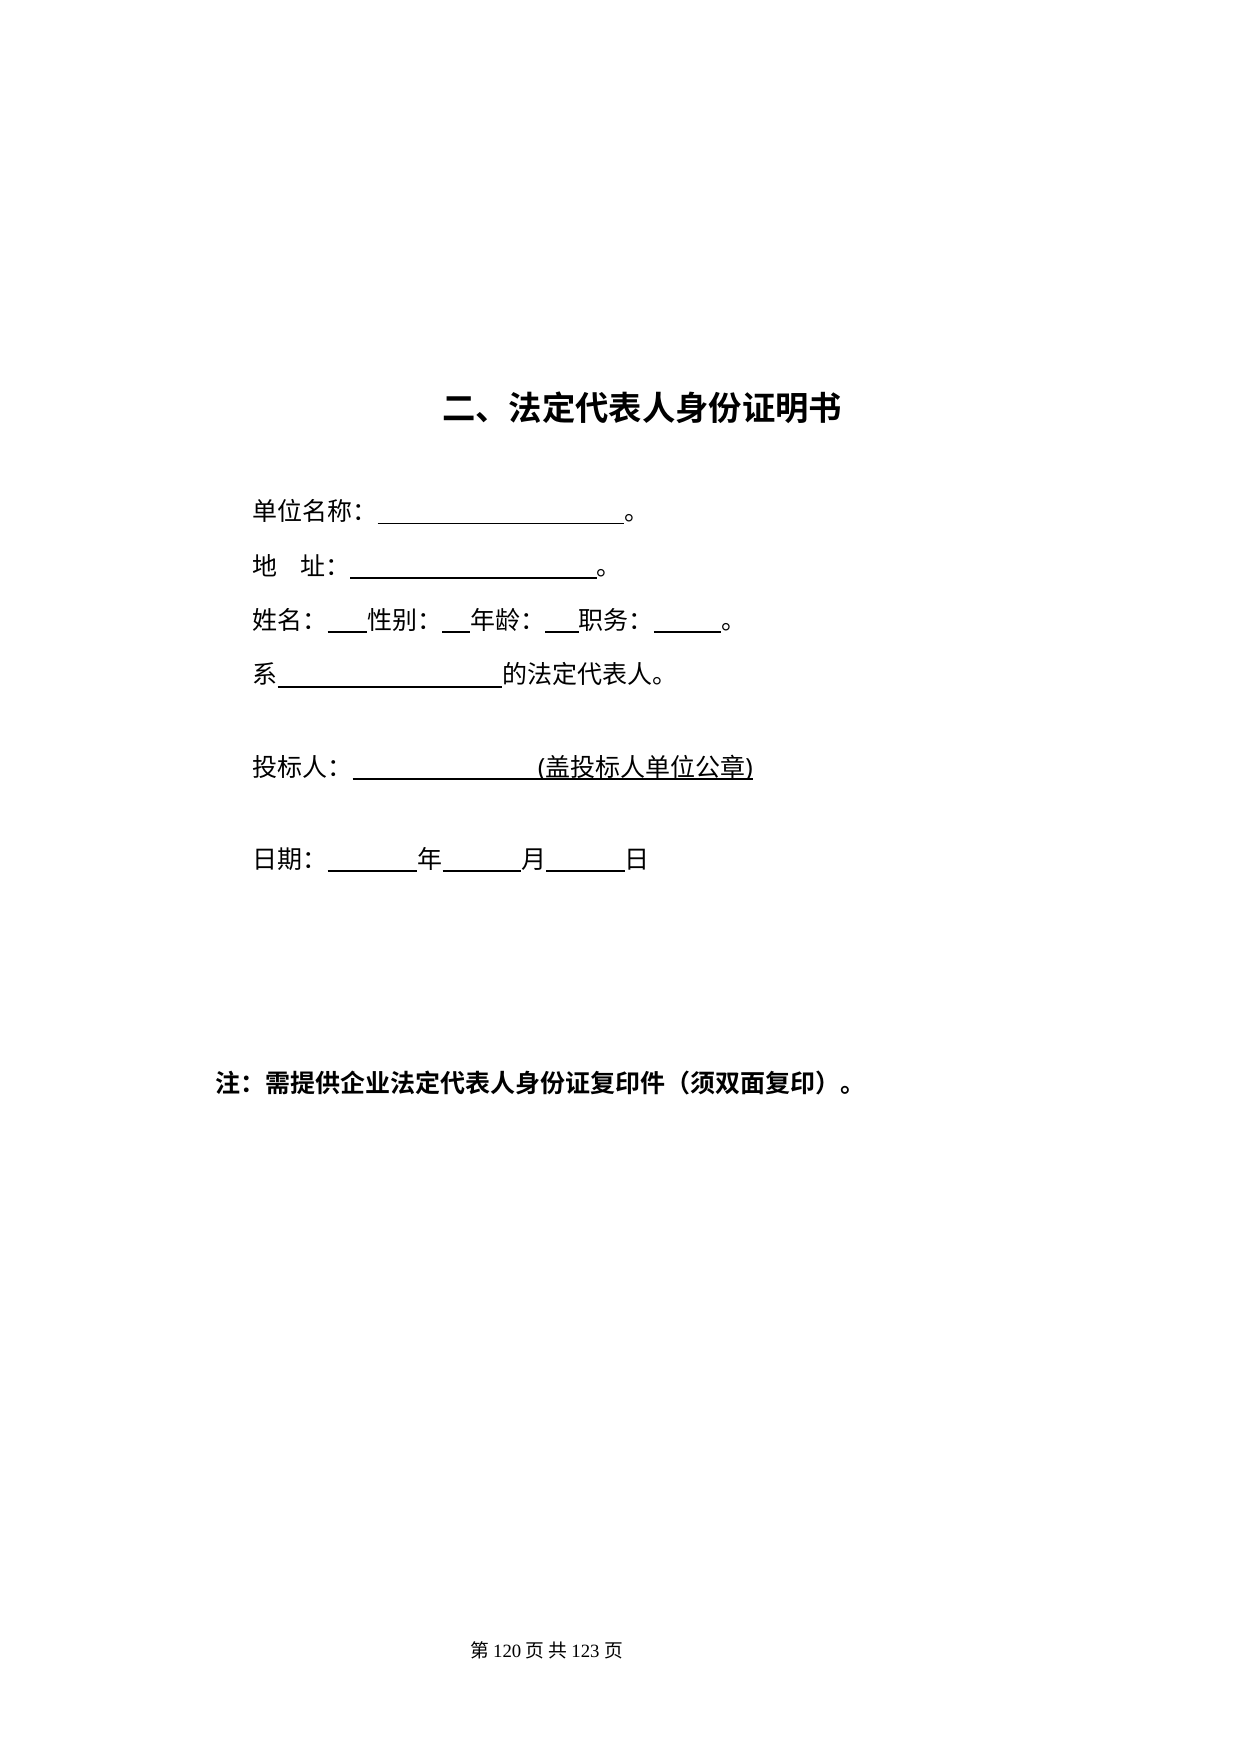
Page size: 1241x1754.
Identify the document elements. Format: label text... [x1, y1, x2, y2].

text 二、法定代表人身份证明书 [118, 382, 1122, 430]
text 投标人： (盖投标人单位公章) [165, 747, 1122, 783]
text 单位名称： 。 [165, 492, 1122, 528]
text 系 的法定代表人。 [165, 655, 1122, 691]
text 日期： 年 月 日 [165, 839, 1122, 875]
text 姓名： 性别： 年龄： 职务： 。 [165, 600, 1122, 637]
text 注：需提供企业法定代表人身份证复印件（须双面复印）。 [165, 1064, 1122, 1100]
text 地 址： 。 [165, 546, 1122, 582]
